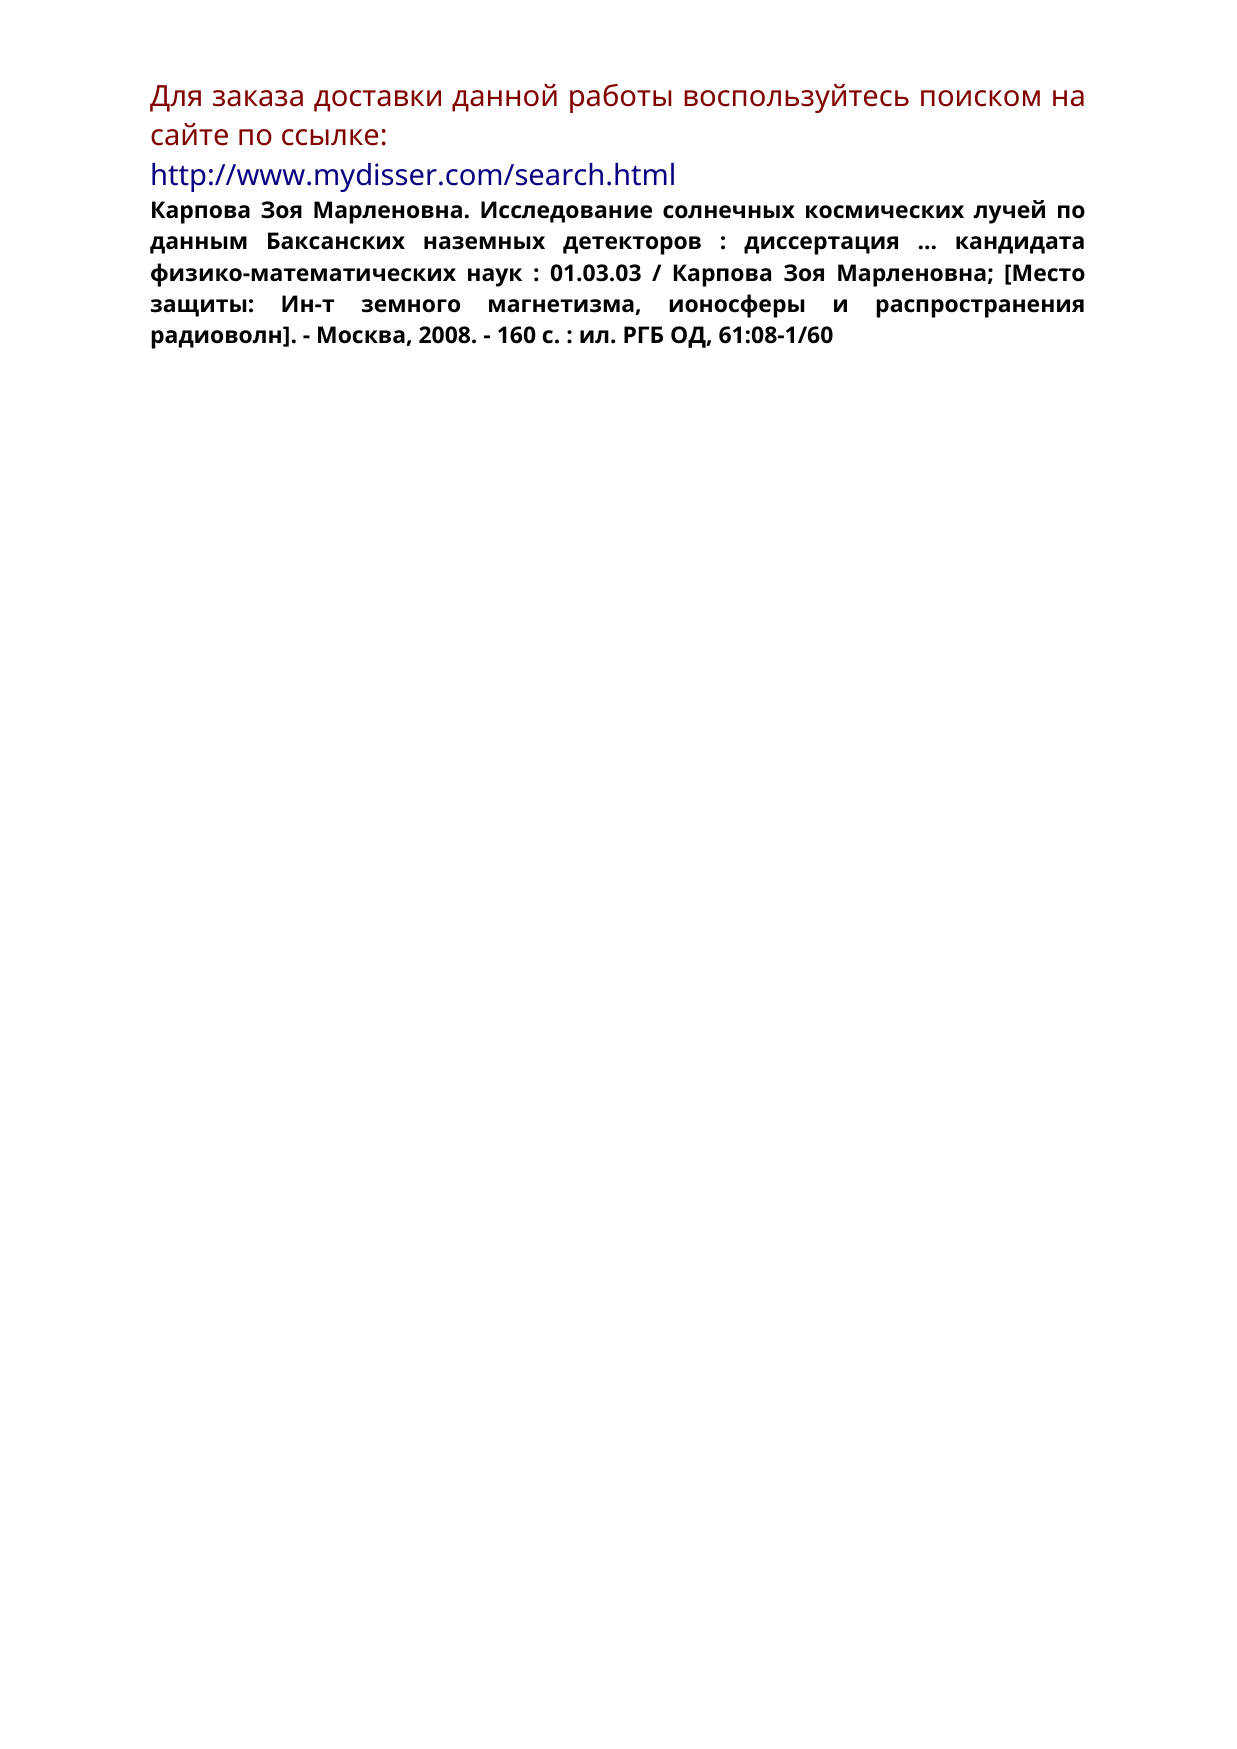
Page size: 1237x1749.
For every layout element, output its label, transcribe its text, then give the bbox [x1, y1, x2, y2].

text Карпова Зоя Марленовна. Исследование солнечных космических лучей по данным Баксанских наземных детекторов : диссертация ... кандидата физико-математических наук : 01.03.03 / Карпова Зоя Марленовна; [Место защиты: Ин-т земного магнетизма, ионосферы и распространения радиоволн]. - Москва, 2008. - 160 с. : ил. РГБ ОД, 61:08-1/60 [150, 194, 1086, 350]
